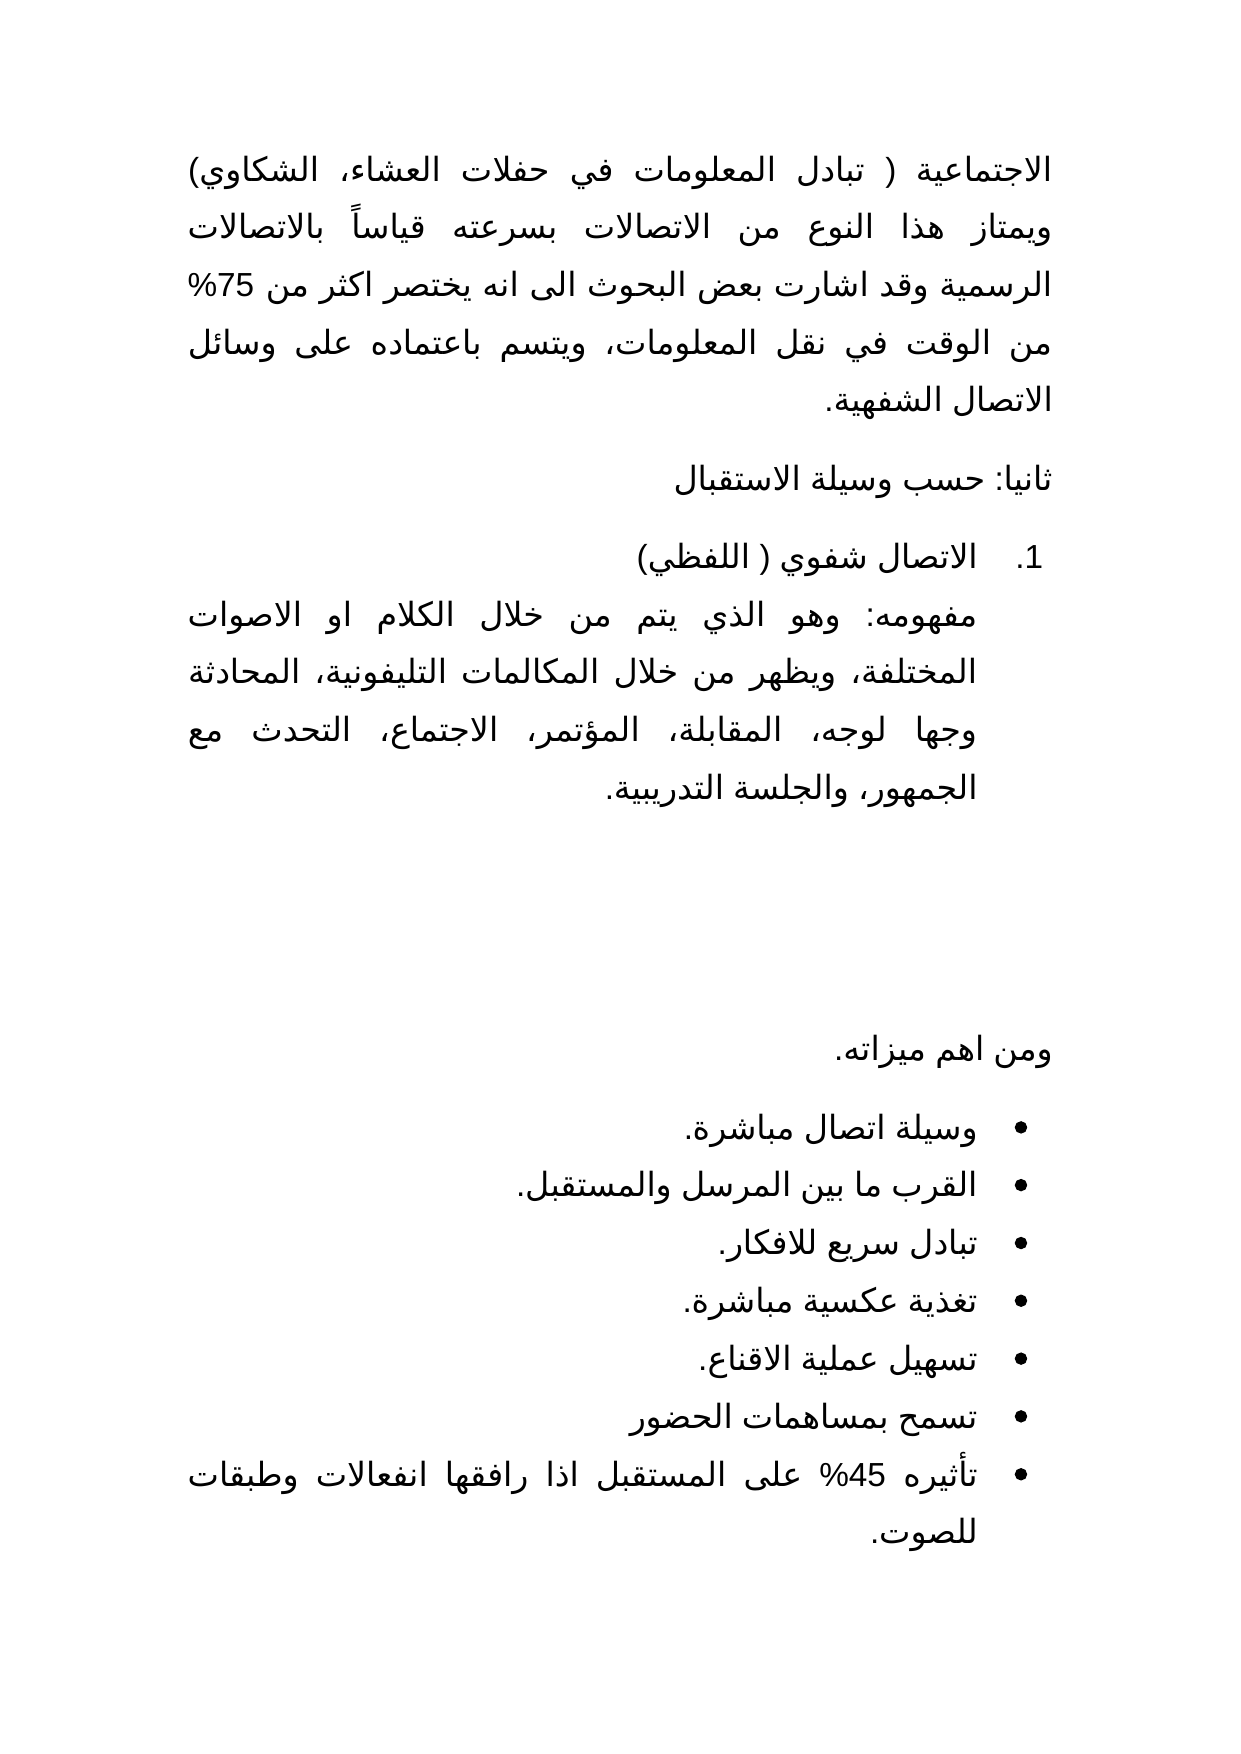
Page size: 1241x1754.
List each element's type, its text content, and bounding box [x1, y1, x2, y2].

list تأثيره 45% على المستقبل اذا رافقها انفعالات وطبقات للصوت. [187, 1454, 1015, 1551]
text ومن اهم ميزاته. [187, 1029, 1053, 1068]
list وسيلة اتصال مباشرة. [187, 1108, 1015, 1146]
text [187, 150, 1053, 419]
list تسهيل عملية الاقناع. [187, 1339, 1015, 1377]
list تسمح بمساهمات الحضور [187, 1397, 1015, 1435]
list القرب ما بين المرسل والمستقبل. [187, 1166, 1015, 1204]
text ثانيا: حسب وسيلة الاستقبال [187, 459, 1053, 497]
list تغذية عكسية مباشرة. [187, 1281, 1015, 1320]
list مفهومه: وهو الذي يتم من خلال الكلام او الاصوات المختلفة، ويظهر من خلال المكالمات التليفونية، المحادثة وجها لوجه، المقابلة، المؤتمر، الاجتماع، التحدث مع الجمهور، والجلسة التدريبية. [187, 595, 978, 806]
list تبادل سريع للافكار. [187, 1223, 1015, 1262]
list الاتصال شفوي ( اللفظي) [187, 537, 1015, 576]
